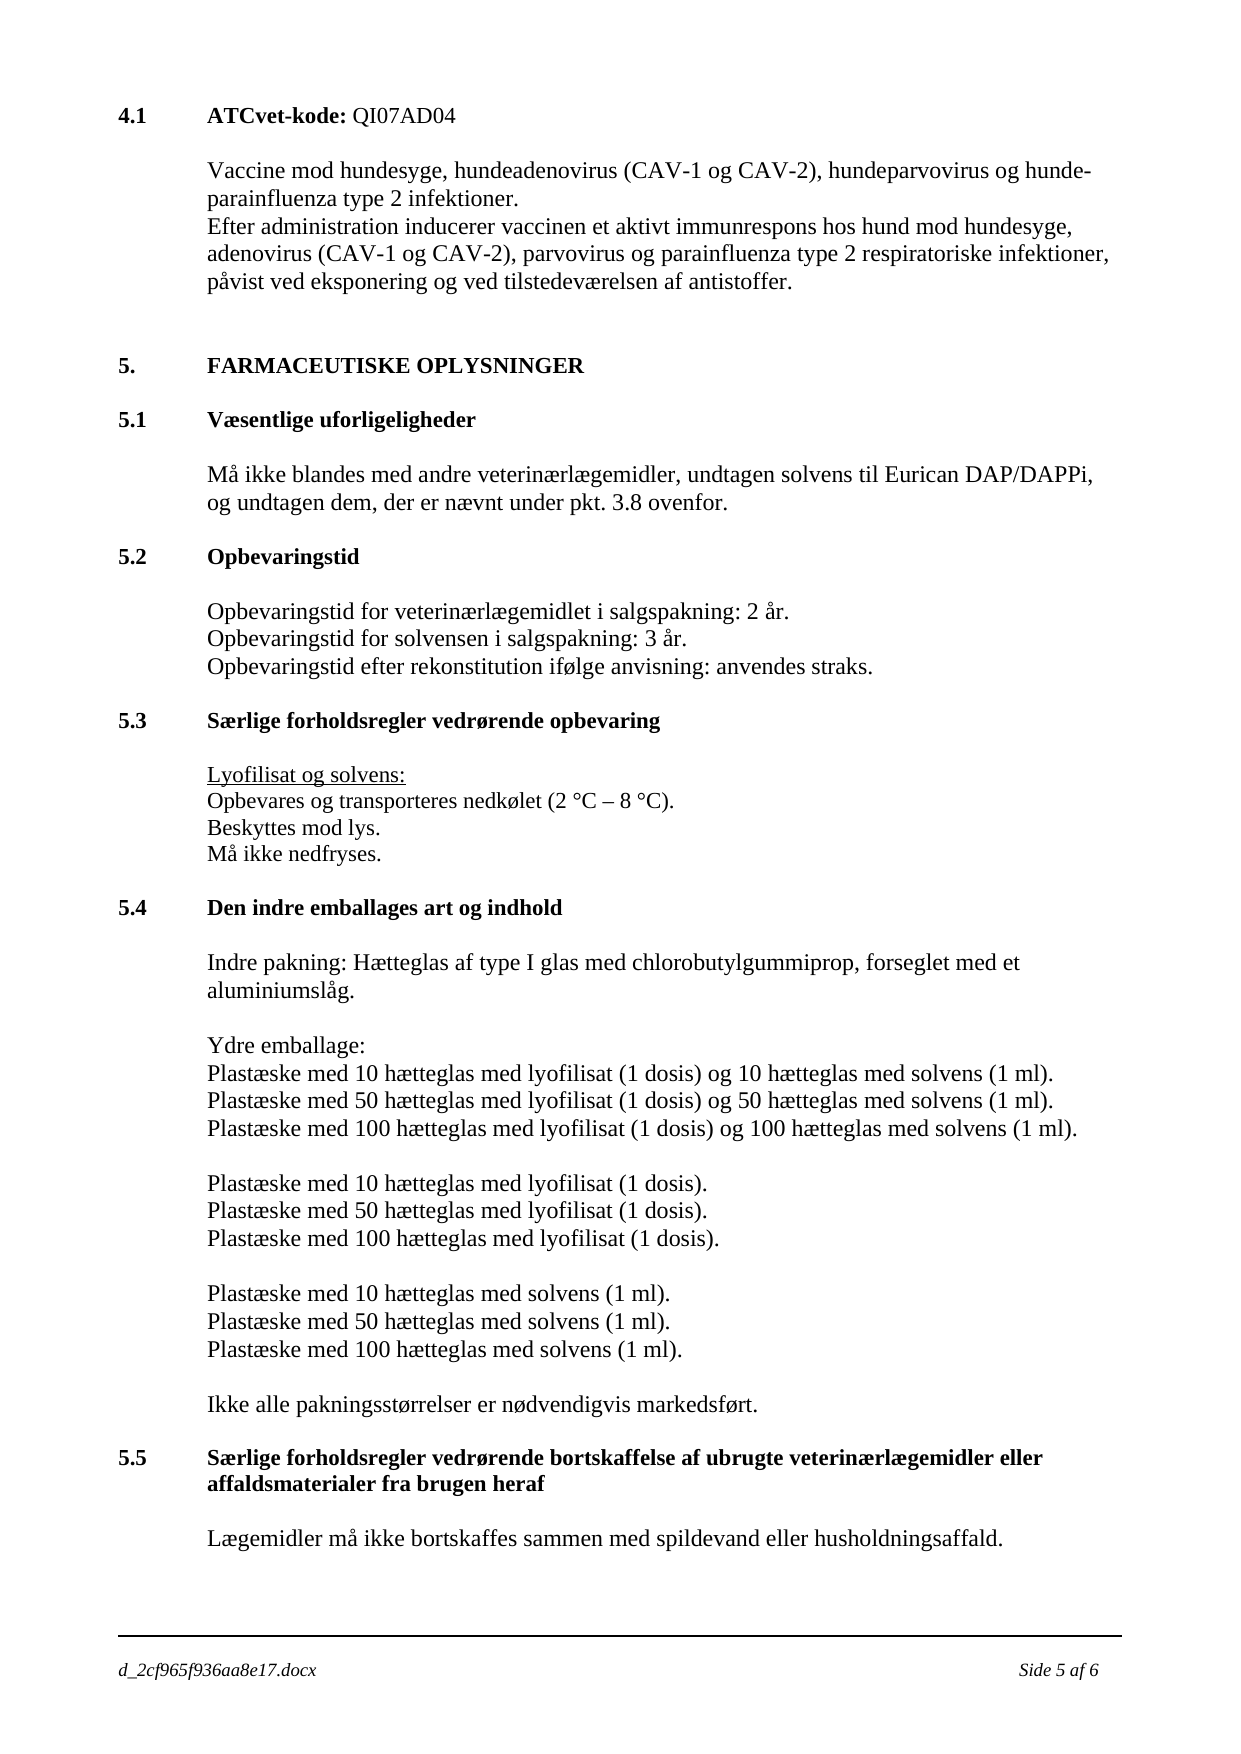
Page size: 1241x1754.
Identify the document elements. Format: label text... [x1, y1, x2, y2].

text Indre pakning: Hætteglas af type I glas med chlorobutylgummiprop, forseglet med et aluminiumslåg. [207, 948, 1122, 1003]
text Plastæske med 50 hætteglas med solvens (1 ml). [118, 1307, 1122, 1334]
text Vaccine mod hundesyge, hundeadenovirus (CAV-1 og CAV-2), hundeparvovirus og hunde-parainfluenza type 2 infektioner. [207, 157, 1122, 212]
text Lyofilisat og solvens: [118, 761, 1122, 787]
text Opbevaringstid for solvensen i salgspakning: 3 år. [118, 624, 1122, 652]
text Opbevaringstid for veterinærlægemidlet i salgspakning: 2 år. [118, 597, 1122, 624]
text Plastæske med 50 hætteglas med lyofilisat (1 dosis). [118, 1197, 1122, 1224]
text Plastæske med 10 hætteglas med lyofilisat (1 dosis). [118, 1169, 1122, 1197]
text Opbevaringstid efter rekonstitution ifølge anvisning: anvendes straks. [118, 652, 1122, 679]
text 5.2 Opbevaringstid [118, 543, 1122, 569]
text Plastæske med 100 hætteglas med lyofilisat (1 dosis) og 100 hætteglas med solvens (1 ml). [118, 1114, 1122, 1141]
text 5.5 Særlige forholdsregler vedrørende bortskaffelse af ubrugte veterinærlægemidler eller affaldsmaterialer fra brugen heraf [118, 1444, 1122, 1496]
text 4.1 ATCvet-kode: QI07AD04 [118, 103, 1122, 129]
text Må ikke nedfryses. [118, 840, 1122, 867]
text Opbevares og transporteres nedkølet (2 °C – 8 °C). [118, 787, 1122, 814]
text Plastæske med 100 hætteglas med lyofilisat (1 dosis). [118, 1224, 1122, 1252]
text Plastæske med 10 hætteglas med lyofilisat (1 dosis) og 10 hætteglas med solvens (1 ml). [118, 1058, 1122, 1086]
text 5.1 Væsentlige uforligeligheder [118, 406, 1122, 432]
text 5.4 Den indre emballages art og indhold [118, 894, 1122, 921]
text Plastæske med 50 hætteglas med lyofilisat (1 dosis) og 50 hætteglas med solvens (1 ml). [118, 1086, 1122, 1114]
text Lægemidler må ikke bortskaffes sammen med spildevand eller husholdningsaffald. [118, 1524, 1122, 1552]
text Efter administration inducerer vaccinen et aktivt immunrespons hos hund mod hundesyge, adenovirus (CAV-1 og CAV-2), parvovirus og parainfluenza type 2 respiratoriske infektioner, påvist ved eksponering og ved tilstedeværelsen af antistoffer. [207, 212, 1122, 294]
text Beskyttes mod lys. [118, 814, 1122, 840]
text 5. FARMACEUTISKE OPLYSNINGER [118, 352, 1122, 378]
text Ikke alle pakningsstørrelser er nødvendigvis markedsført. [118, 1390, 1122, 1417]
text 5.3 Særlige forholdsregler vedrørende opbevaring [118, 707, 1122, 733]
text Plastæske med 10 hætteglas med solvens (1 ml). [118, 1279, 1122, 1307]
text Ydre emballage: [118, 1031, 1122, 1058]
text Må ikke blandes med andre veterinærlægemidler, undtagen solvens til Eurican DAP/DAPPi, og undtagen dem, der er nævnt under pkt. 3.8 ovenfor. [207, 460, 1122, 515]
text Plastæske med 100 hætteglas med solvens (1 ml). [118, 1334, 1122, 1362]
